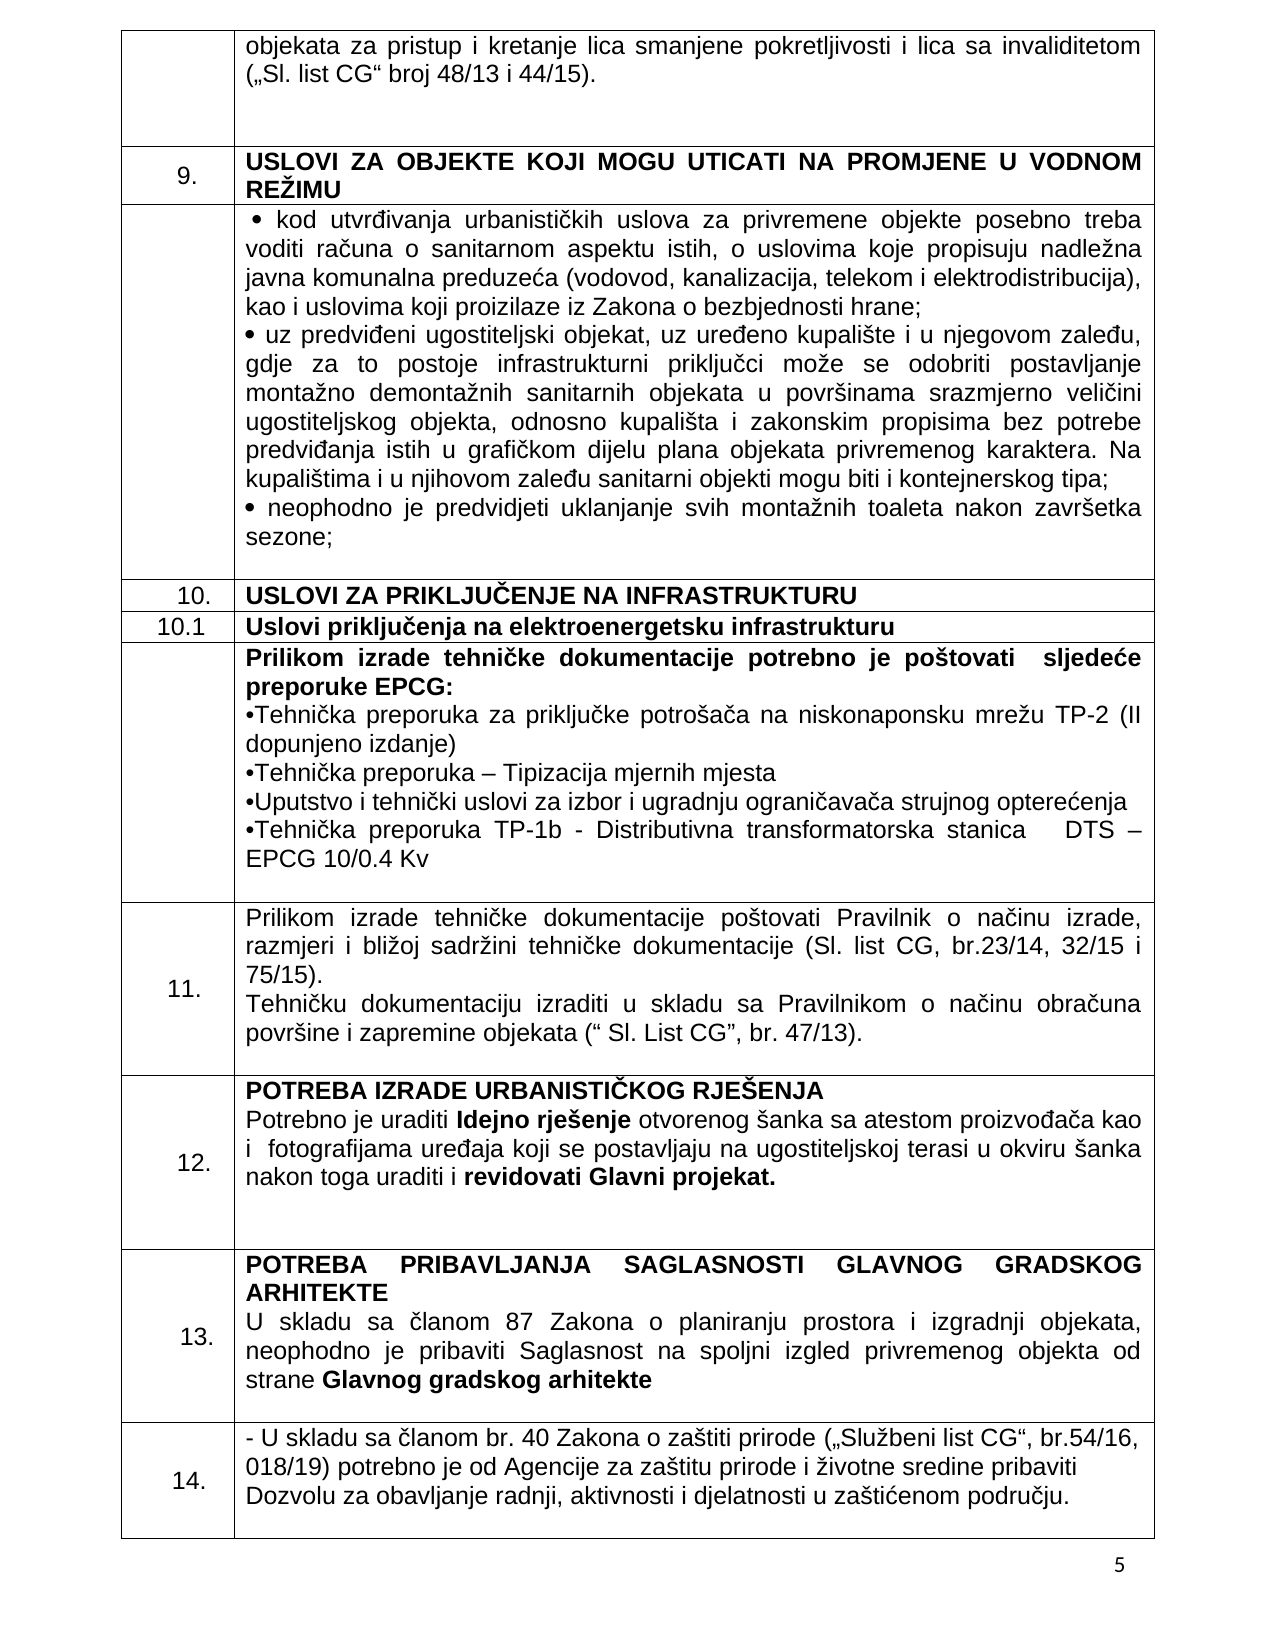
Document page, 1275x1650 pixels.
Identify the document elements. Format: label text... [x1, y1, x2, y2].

table_cell Prilikom izrade tehničke dokumentacije poštovati Pravilnik o načinu izrade, razmjeri i bližoj sadržini tehničke dokumentacije (Sl. list CG, br.23/14, 32/15 i 75/15). Tehničku dokumentaciju izraditi u skladu sa Pravilnikom o načinu obračuna površine i zapremine objekata (“ Sl. List CG”, br. 47/13). [235, 903, 1154, 1075]
table_cell 10. [122, 580, 234, 611]
table_cell [122, 31, 234, 146]
table_cell - U skladu sa članom br. 40 Zakona o zaštiti prirode („Službeni list CG“, br.54/16, 018/19) potrebno je od Agencije za zaštitu prirode i životne sredine pribaviti Dozvolu za obavljanje radnji, aktivnosti i djelatnosti u zaštićenom području. [235, 1423, 1154, 1538]
table_cell 9. [122, 147, 234, 204]
table_cell [122, 205, 234, 579]
table_cell 10.1 [122, 612, 234, 642]
table_cell [122, 643, 234, 902]
table_cell Prilikom izrade tehničke dokumentacije potrebno je poštovati sljedeće preporuke EPCG: •Tehnička preporuka za priključke potrošača na niskonaponsku mrežu TP-2 (II dopunjeno izdanje) •Tehnička preporuka – Tipizacija mjernih mjesta •Uputstvo i tehnički uslovi za izbor i ugradnju ograničavača strujnog opterećenja •Tehnička preporuka TP-1b - Distributivna transformatorska stanica DTS – EPCG 10/0.4 Kv [235, 643, 1154, 902]
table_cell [235, 31, 1154, 146]
table_cell 13. [122, 1250, 234, 1422]
table_cell USLOVI ZA PRIKLJUČENJE NA INFRASTRUKTURU [235, 580, 1154, 611]
table_cell kod utvrđivanja urbanističkih uslova za privremene objekte posebno treba voditi računa o sanitarnom aspektu istih, o uslovima koje propisuju nadležna javna komunalna preduzeća (vodovod, kanalizacija, telekom i elektrodistribucija), kao i uslovima koji proizilaze iz Zakona o bezbjednosti hrane; uz predviđeni ugostiteljski objekat, uz uređeno kupalište i u njegovom zaleđu, gdje za to postoje infrastrukturni priključci može se odobriti postavljanje montažno demontažnih sanitarnih objekata u površinama srazmjerno veličini ugostiteljskog objekta, odnosno kupališta i zakonskim propisima bez potrebe predviđanja istih u grafičkom dijelu plana objekata privremenog karaktera. Na kupalištima i u njihovom zaleđu sanitarni objekti mogu biti i kontejnerskog tipa; neophodno je predvidjeti uklanjanje svih montažnih toaleta nakon završetka sezone; [235, 205, 1154, 579]
table_cell POTREBA PRIBAVLJANJA SAGLASNOSTI GLAVNOG GRADSKOG ARHITEKTE U skladu sa članom 87 Zakona o planiranju prostora i izgradnji objekata, neophodno je pribaviti Saglasnost na spoljni izgled privremenog objekta od strane Glavnog gradskog arhitekte [235, 1250, 1154, 1422]
table_cell Uslovi priključenja na elektroenergetsku infrastrukturu [235, 612, 1154, 642]
table_cell 11. [122, 903, 234, 1075]
table_cell 12. [122, 1076, 234, 1249]
table_cell USLOVI ZA OBJEKTE KOJI MOGU UTICATI NA PROMJENE U VODNOM REŽIMU [235, 147, 1154, 204]
table_cell POTREBA IZRADE URBANISTIČKOG RJEŠENJA Potrebno je uraditi Idejno rješenje otvorenog šanka sa atestom proizvođača kao i fotografijama uređaja koji se postavljaju na ugostiteljskoj terasi u okviru šanka nakon toga uraditi i revidovati Glavni projekat. [235, 1076, 1154, 1249]
table_cell 14. [122, 1423, 234, 1538]
